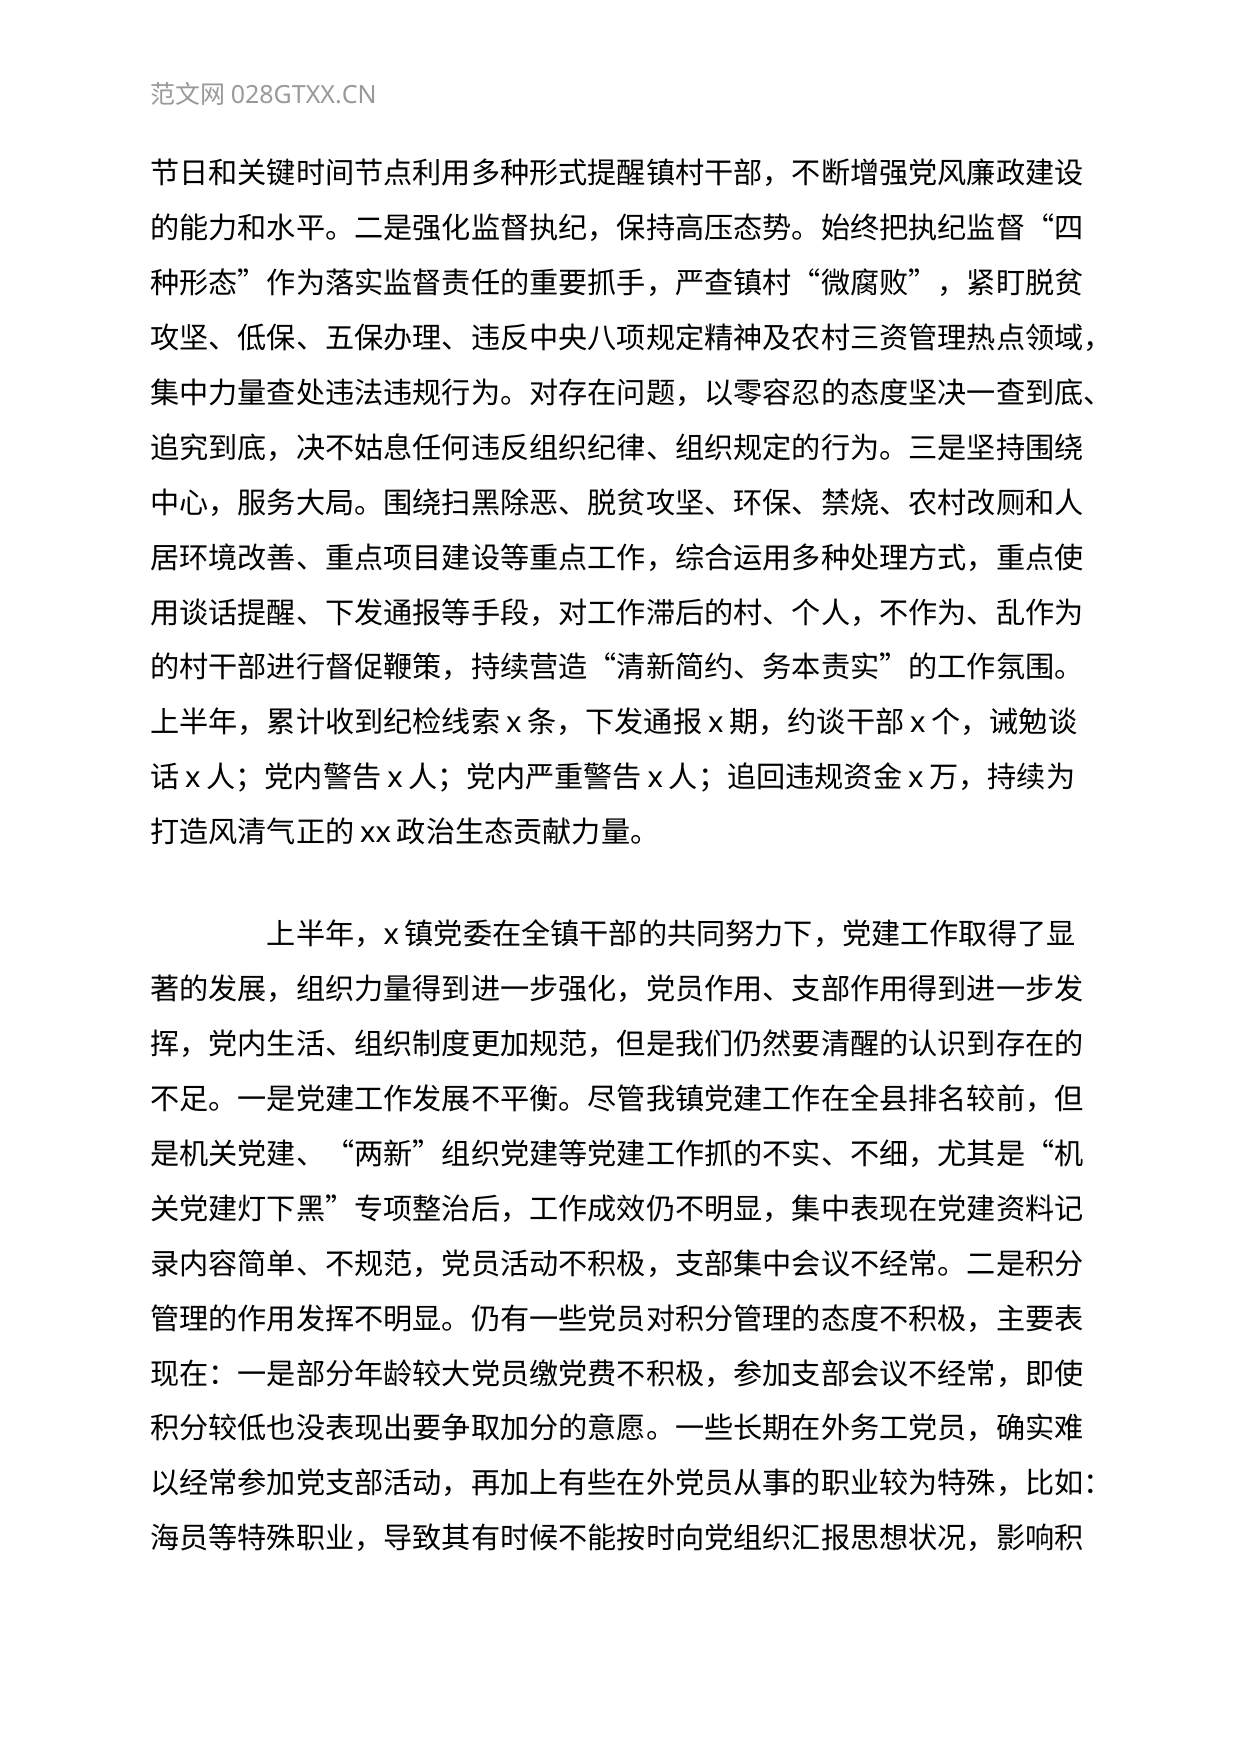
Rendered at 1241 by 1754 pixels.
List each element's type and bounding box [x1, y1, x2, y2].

text [150, 150, 1090, 851]
text [150, 911, 1090, 1557]
